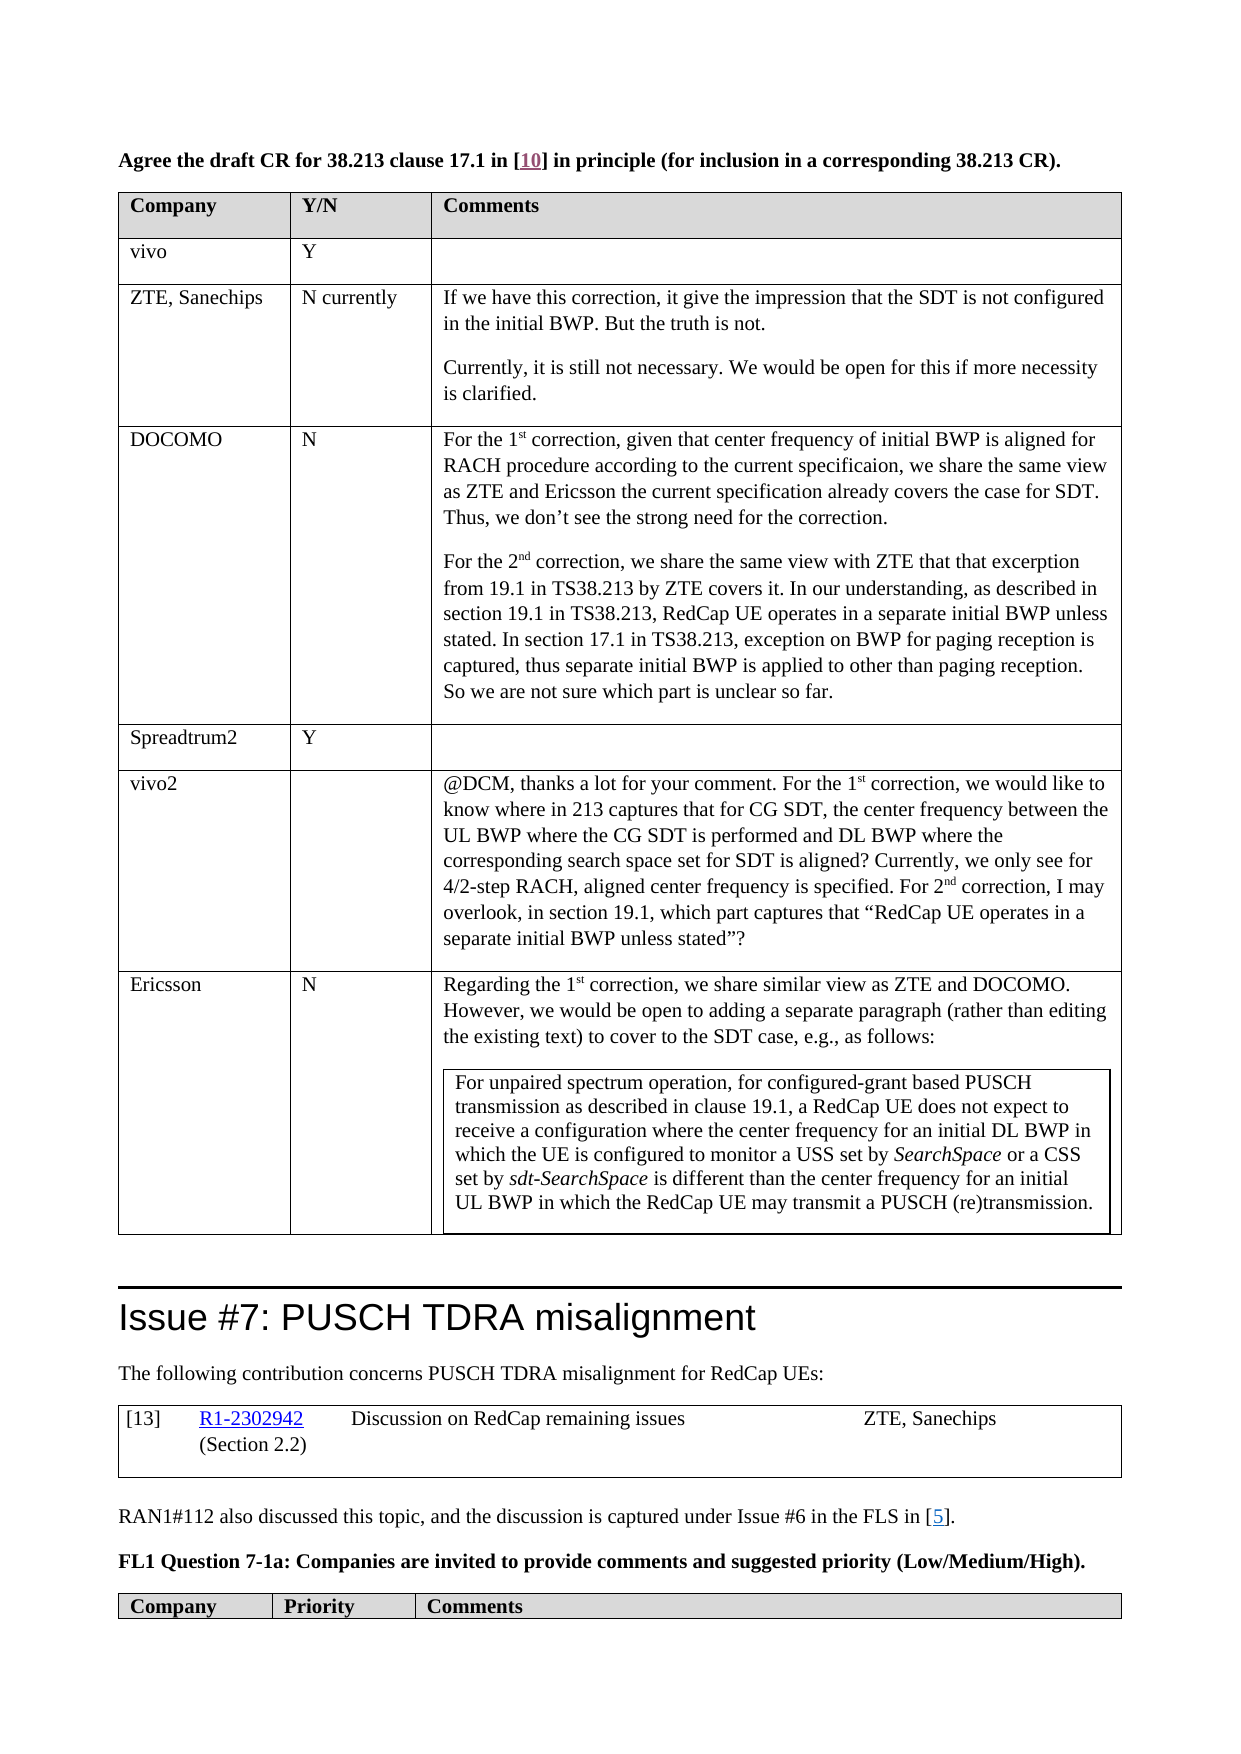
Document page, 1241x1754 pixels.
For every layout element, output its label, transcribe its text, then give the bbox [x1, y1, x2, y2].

table_cell N currently [291, 285, 431, 426]
text FL1 Question 7-1a: Companies are invited to provide comments and suggested priority (Low/Medium/High). [118, 1548, 1122, 1573]
table_cell ZTE, Sanechips [119, 285, 290, 426]
table_cell Regarding the 1st correction, we share similar view as ZTE and DOCOMO. However, we would be open to adding a separate paragraph (rather than editing the existing text) to cover to the SDT case, e.g., as follows: [432, 972, 1121, 1234]
table_cell Y [291, 239, 431, 284]
table_header Comments [432, 193, 1121, 238]
table_cell [291, 771, 431, 971]
table_header Comments [416, 1594, 1121, 1618]
table_cell N [291, 972, 431, 1234]
table_cell [432, 725, 1121, 769]
table_header Company [119, 193, 290, 238]
table_header [13] [119, 1406, 192, 1477]
table_header ZTE, Sanechips [856, 1406, 1121, 1477]
table_cell Spreadtrum2 [119, 725, 290, 769]
text RAN1#112 also discussed this topic, and the discussion is captured under Issue #6 in the FLS in [5]. [118, 1478, 1122, 1528]
table_header Company [119, 1594, 272, 1618]
table_cell @DCM, thanks a lot for your comment. For the 1st correction, we would like to know where in 213 captures that for CG SDT, the center frequency between the UL BWP where the CG SDT is performed and DL BWP where the corresponding search space set for SDT is aligned? Currently, we only see for 4/2-step RACH, aligned center frequency is specified. For 2nd correction, I may overlook, in section 19.1, which part captures that “RedCap UE operates in a separate initial BWP unless stated”? [432, 771, 1121, 971]
table_header R1-2302942 (Section 2.2) [192, 1406, 343, 1477]
table_cell N [291, 427, 431, 724]
table_cell Ericsson [119, 972, 290, 1234]
table_cell vivo [119, 239, 290, 284]
table_cell Y [291, 725, 431, 769]
text The following contribution concerns PUSCH TDRA misalignment for RedCap UEs: [118, 1361, 1122, 1384]
table_cell vivo2 [119, 771, 290, 971]
table_cell [432, 239, 1121, 284]
table_cell DOCOMO [119, 427, 290, 724]
text Agree the draft CR for 38.213 clause 17.1 in [10] in principle (for inclusion in a corresponding 38.213 CR). [118, 147, 1122, 172]
table_header Y/N [291, 193, 431, 238]
table_header Discussion on RedCap remaining issues [344, 1406, 856, 1477]
subtitle Issue #7: PUSCH TDRA misalignment [118, 1289, 1122, 1338]
table_cell If we have this correction, it give the impression that the SDT is not configured in the initial BWP. But the truth is not. Currently, it is still not necessary. We would be open for this if more necessity is clarified. [432, 285, 1121, 426]
table_cell For the 1st correction, given that center frequency of initial BWP is aligned for RACH procedure according to the current specificaion, we share the same view as ZTE and Ericsson the current specification already covers the case for SDT. Thus, we don’t see the strong need for the correction. For the 2nd correction, we share the same view with ZTE that that excerption from 19.1 in TS38.213 by ZTE covers it. In our understanding, as described in section 19.1 in TS38.213, RedCap UE operates in a separate initial BWP unless stated. In section 17.1 in TS38.213, exception on BWP for paging reception is captured, thus separate initial BWP is applied to other than paging reception. So we are not sure which part is unclear so far. [432, 427, 1121, 724]
table_header Priority [273, 1594, 415, 1618]
